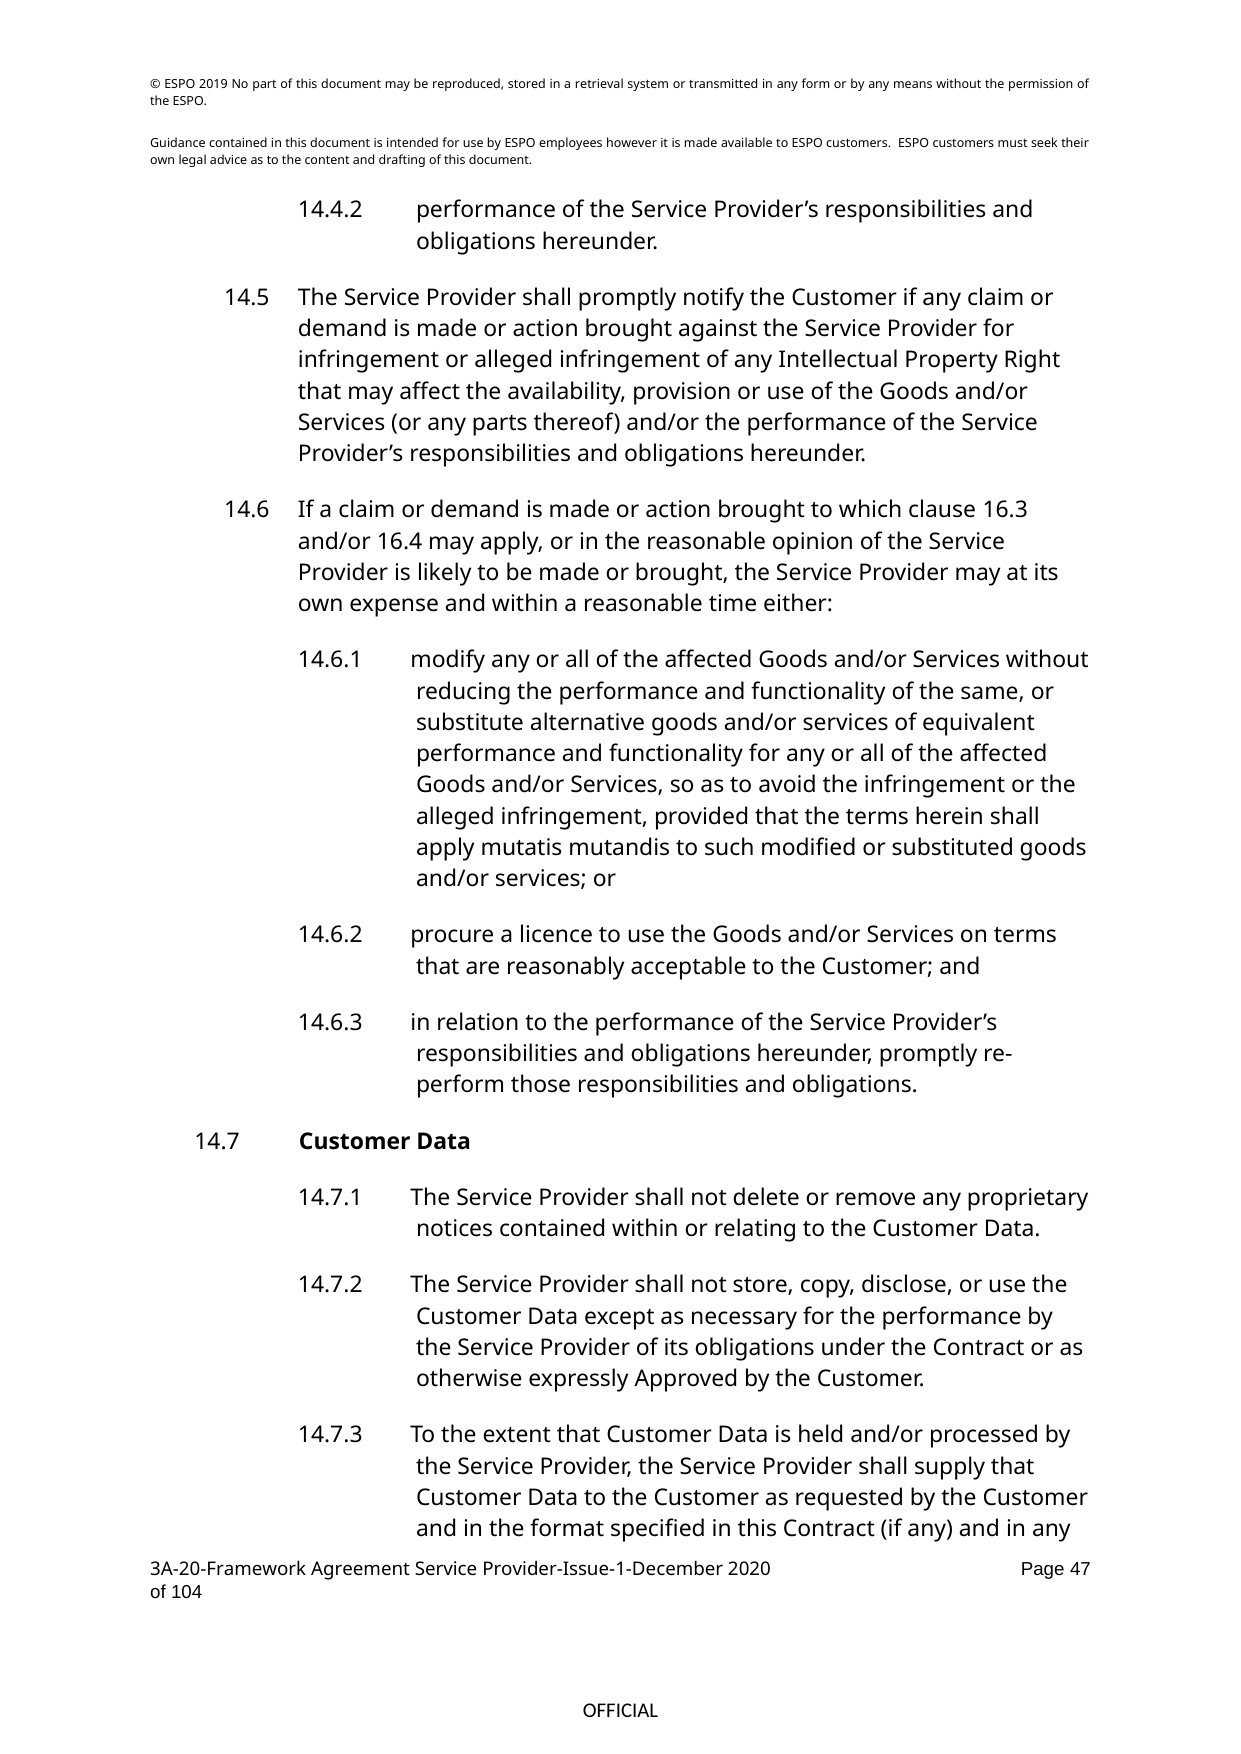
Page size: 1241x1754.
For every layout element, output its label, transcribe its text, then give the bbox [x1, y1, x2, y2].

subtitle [298, 1418, 1090, 1543]
subtitle performance of the Service Provider’s responsibilities and obligations hereunder. [298, 193, 1090, 256]
subtitle procure a licence to use the Goods and/or Services on terms that are reasonably acceptable to the Customer; and [298, 918, 1090, 981]
subtitle in relation to the performance of the Service Provider’s responsibilities and obligations hereunder, promptly re-perform those responsibilities and obligations. [298, 1006, 1090, 1099]
subtitle The Service Provider shall not store, copy, disclose, or use the Customer Data except as necessary for the performance by the Service Provider of its obligations under the Contract or as otherwise expressly Approved by the Customer. [298, 1268, 1090, 1393]
subtitle Customer Data [194, 1124, 1090, 1156]
subtitle The Service Provider shall not delete or remove any proprietary notices contained within or relating to the Customer Data. [298, 1181, 1090, 1243]
subtitle The Service Provider shall promptly notify the Customer if any claim or demand is made or action brought against the Service Provider for infringement or alleged infringement of any Intellectual Property Right that may affect the availability, provision or use of the Goods and/or Services (or any parts thereof) and/or the performance of the Service Provider’s responsibilities and obligations hereunder. [224, 281, 1090, 468]
subtitle If a claim or demand is made or action brought to which clause 16.3 and/or 16.4 may apply, or in the reasonable opinion of the Service Provider is likely to be made or brought, the Service Provider may at its own expense and within a reasonable time either: [224, 493, 1090, 618]
subtitle modify any or all of the affected Goods and/or Services without reducing the performance and functionality of the same, or substitute alternative goods and/or services of equivalent performance and functionality for any or all of the affected Goods and/or Services, so as to avoid the infringement or the alleged infringement, provided that the terms herein shall apply mutatis mutandis to such modified or substituted goods and/or services; or [298, 643, 1090, 893]
